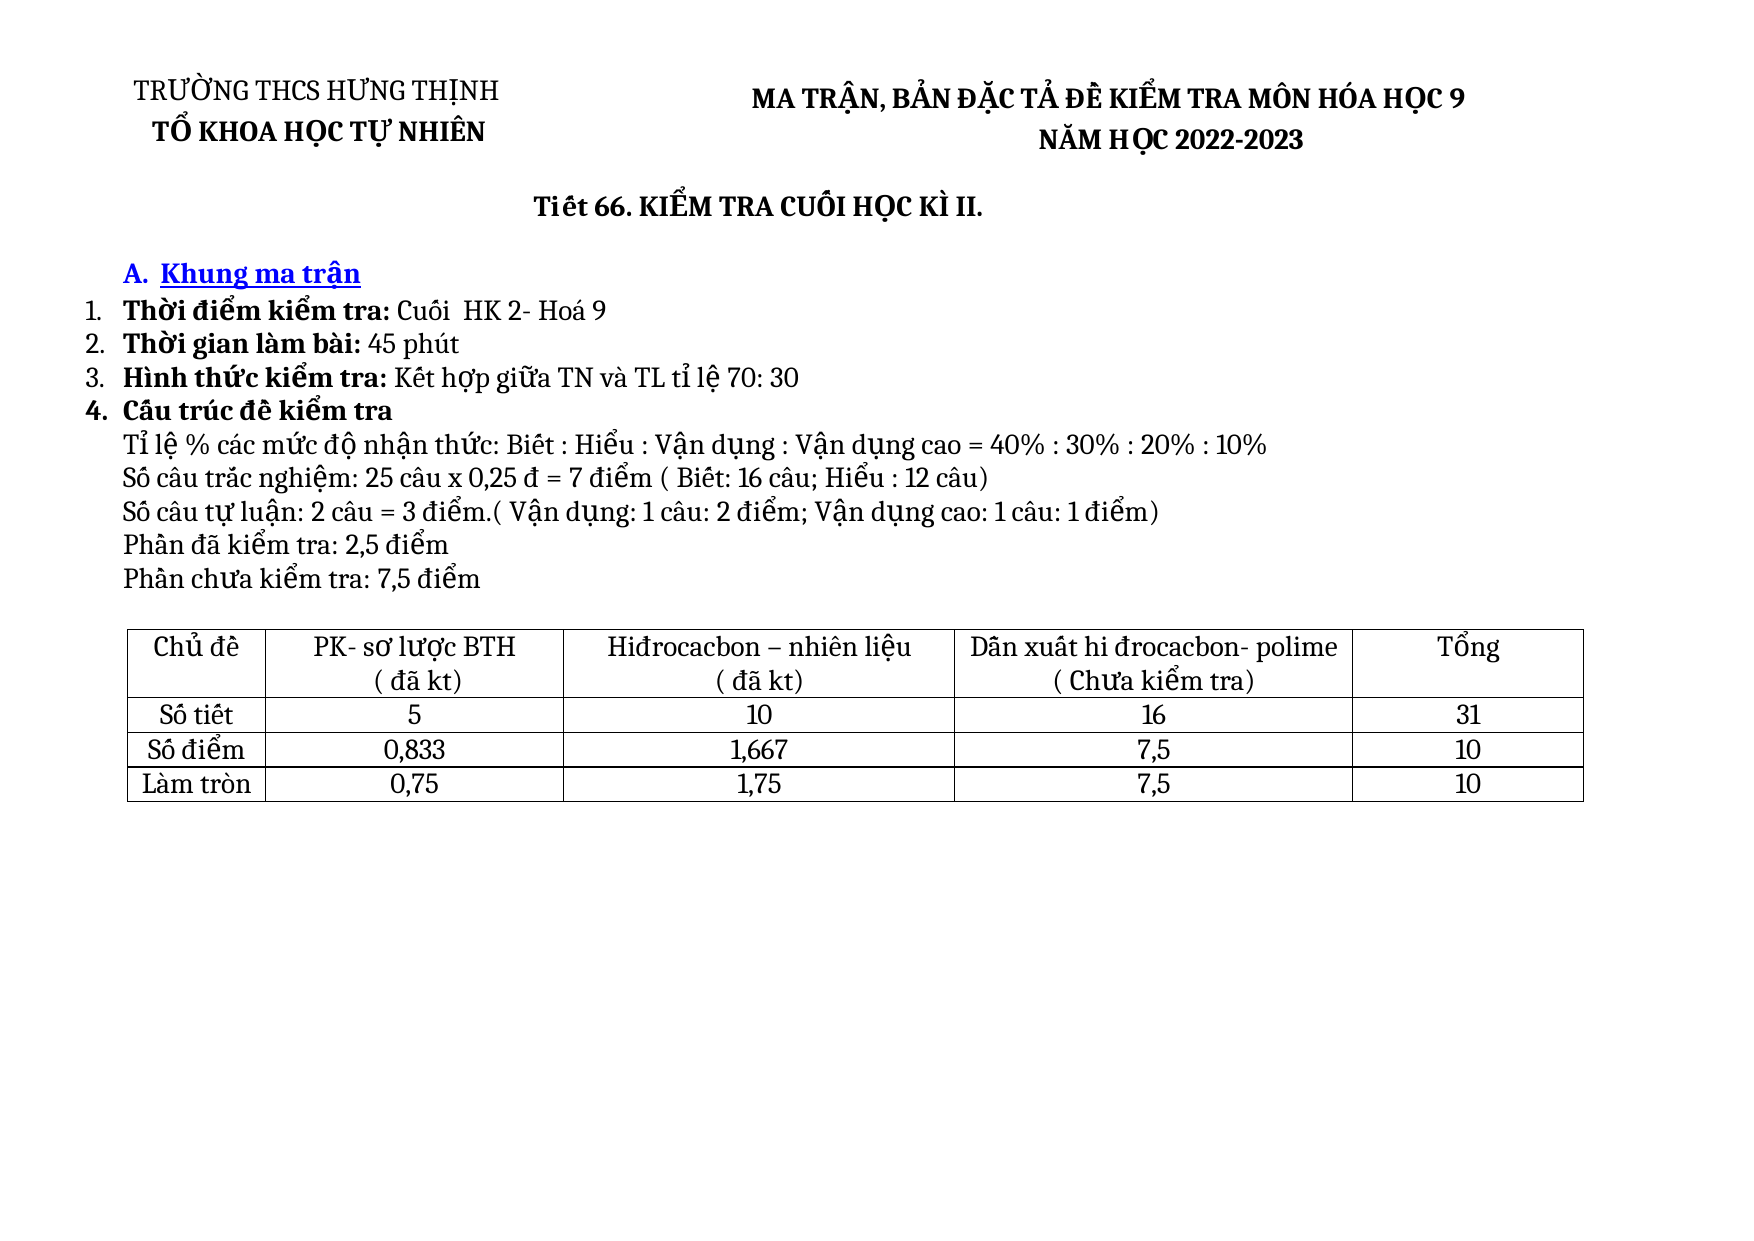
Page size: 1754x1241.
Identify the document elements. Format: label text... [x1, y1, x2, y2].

table_cell 1,75 [564, 768, 954, 801]
table_cell 1,667 [564, 733, 954, 766]
text NĂM HỌC 2022-2023 [668, 123, 1714, 157]
table_cell Làm tròn [128, 768, 265, 801]
table_cell 10 [564, 698, 954, 732]
table_cell Số điểm [128, 733, 265, 766]
text TRƯỜNG THCS HƯNG THỊNH [82, 74, 622, 108]
text Số câu tự luận: 2 câu = 3 điểm.( Vận dụng: 1 câu: 2 điểm; Vận dụng cao: 1 câu: 1 điểm) [48, 495, 1721, 528]
table_cell 10 [1353, 733, 1583, 766]
list Thời điểm kiểm tra: Cuối HK 2- Hoá 9 [85, 294, 1721, 327]
text Tỉ lệ % các mức độ nhận thức: Biết : Hiểu : Vận dụng : Vận dụng cao = 40% : 30% : 20% : 10% [48, 428, 1721, 461]
table_cell 16 [955, 698, 1352, 732]
list Thời gian làm bài: 45 phút [85, 327, 1721, 361]
table_cell 0,75 [266, 768, 563, 801]
table_cell 0,833 [266, 733, 563, 766]
table_header Dẫn xuất hi đrocacbon- polime ( Chưa kiểm tra) [955, 630, 1352, 697]
list Cấu trúc đề kiểm tra [85, 394, 1721, 428]
text MA TRẬN, BẢN ĐẶC TẢ ĐỀ KIỂM TRA MÔN HÓA HỌC 9 [668, 82, 1714, 116]
text Phần đã kiểm tra: 2,5 điểm [48, 528, 1721, 562]
list Hình thức kiểm tra: Kết hợp giữa TN và TL tỉ lệ 70: 30 [85, 361, 1721, 394]
list Khung ma trận [123, 257, 1721, 291]
table_header Chủ đề [128, 630, 265, 697]
text Tiết 66. KIỂM TRA CUỐI HỌC KÌ II. [48, 190, 1721, 224]
text Số câu trắc nghiệm: 25 câu x 0,25 đ = 7 điểm ( Biết: 16 câu; Hiểu : 12 câu) [48, 461, 1721, 495]
table_cell 7,5 [955, 733, 1352, 766]
table_header Tổng [1353, 630, 1583, 697]
text TỔ KHOA HỌC TỰ NHIÊN [82, 116, 622, 149]
table_header PK- sơ lược BTH ( đã kt) [266, 630, 563, 697]
table_cell Số tiết [128, 698, 265, 732]
table_cell 10 [1353, 768, 1583, 801]
text Phần chưa kiểm tra: 7,5 điểm [48, 562, 1721, 596]
table_cell 5 [266, 698, 563, 732]
table_header Hiđrocacbon – nhiên liệu ( đã kt) [564, 630, 954, 697]
table_cell 31 [1353, 698, 1583, 732]
table_cell 7,5 [955, 768, 1352, 801]
